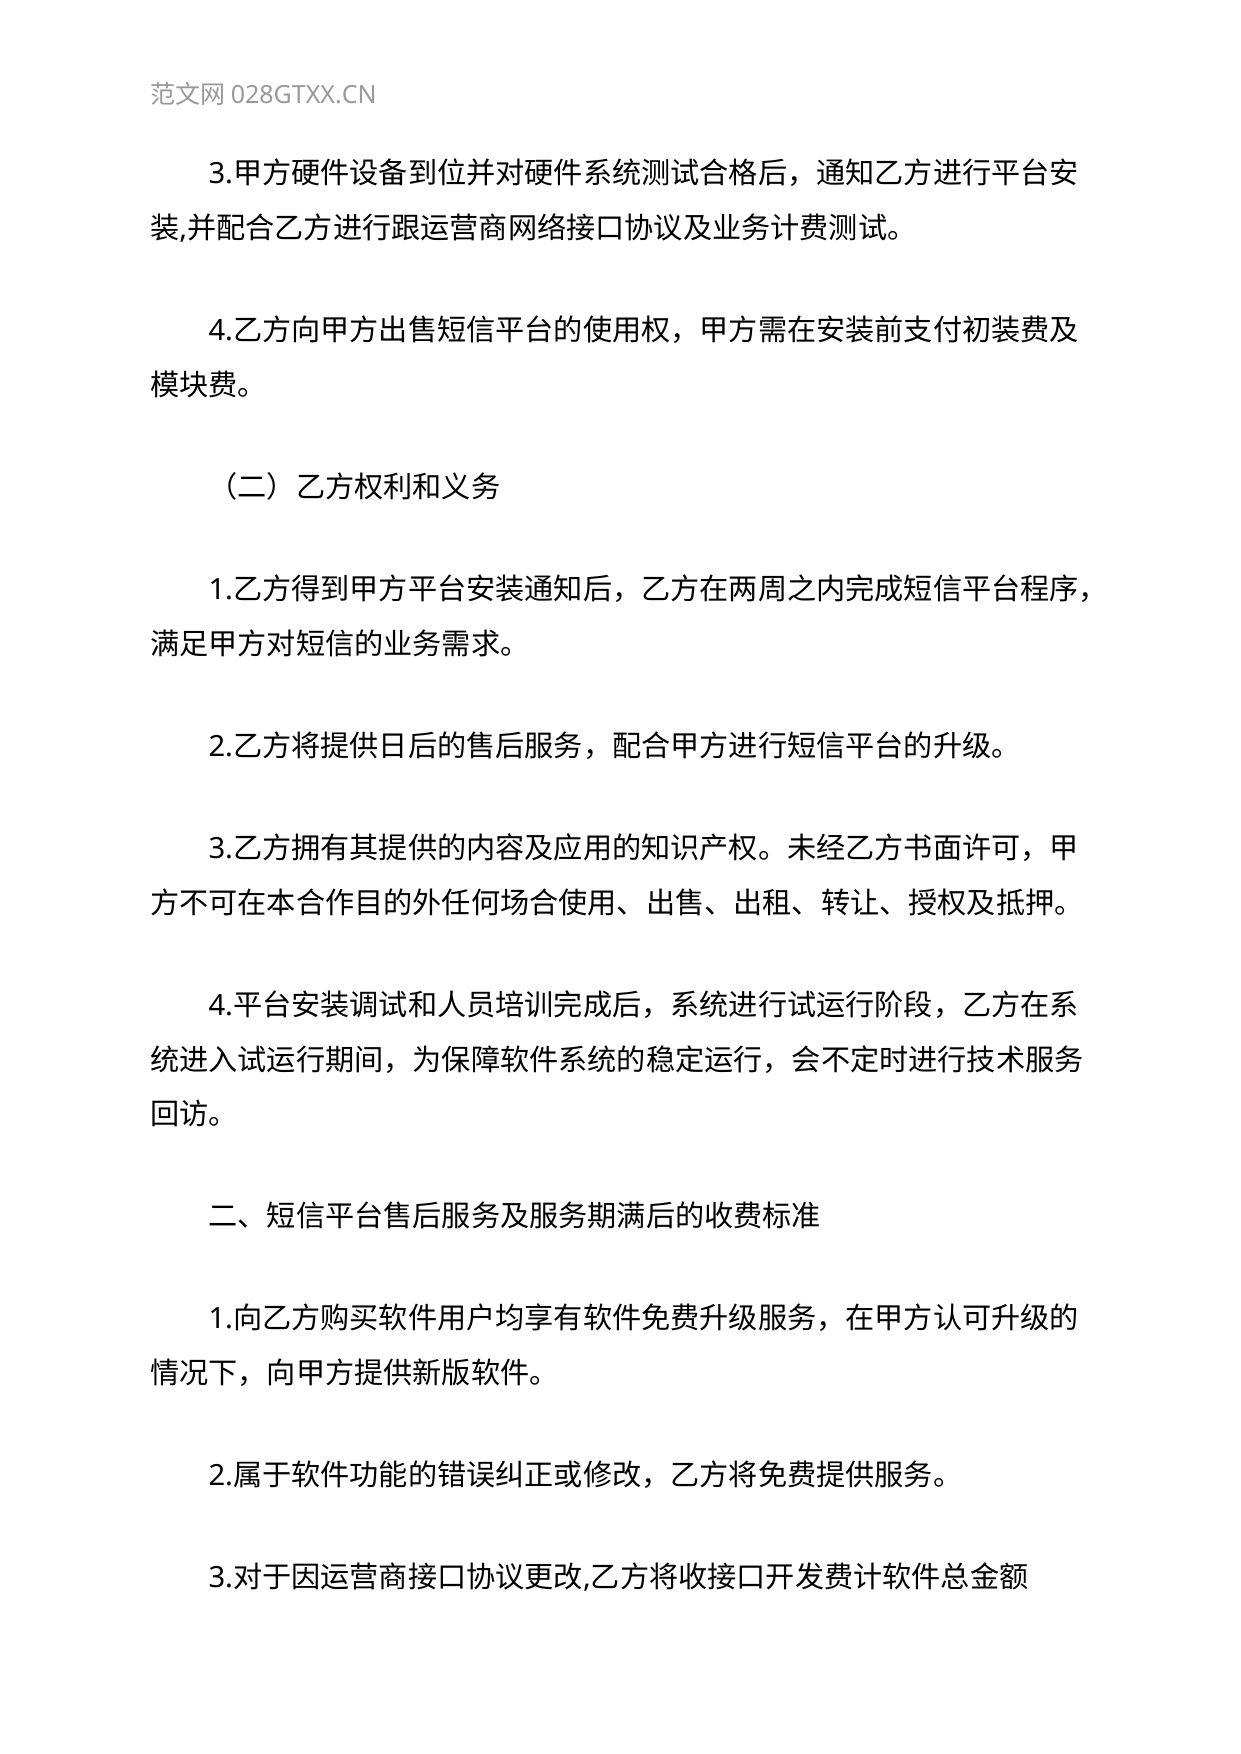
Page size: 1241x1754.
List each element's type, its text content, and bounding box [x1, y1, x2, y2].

text 2.属于软件功能的错误纠正或修改，乙方将免费提供服务。 [150, 1451, 1090, 1494]
text 二、短信平台售后服务及服务期满后的收费标准 [150, 1193, 1090, 1235]
text 3.甲方硬件设备到位并对硬件系统测试合格后，通知乙方进行平台安装,并配合乙方进行跟运营商网络接口协议及业务计费测试。 [150, 150, 1090, 247]
text 3.乙方拥有其提供的内容及应用的知识产权。未经乙方书面许可，甲方不可在本合作目的外任何场合使用、出售、出租、转让、授权及抵押。 [150, 824, 1090, 922]
text 1.乙方得到甲方平台安装通知后，乙方在两周之内完成短信平台程序，满足甲方对短信的业务需求。 [150, 566, 1090, 663]
text 1.向乙方购买软件用户均享有软件免费升级服务，在甲方认可升级的情况下，向甲方提供新版软件。 [150, 1294, 1090, 1392]
text 4.平台安装调试和人员培训完成后，系统进行试运行阶段，乙方在系统进入试运行期间，为保障软件系统的稳定运行，会不定时进行技术服务回访。 [150, 981, 1090, 1133]
text （二）乙方权利和义务 [150, 464, 1090, 506]
text 4.乙方向甲方出售短信平台的使用权，甲方需在安装前支付初装费及模块费。 [150, 307, 1090, 404]
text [150, 1553, 1090, 1596]
text 2.乙方将提供日后的售后服务，配合甲方进行短信平台的升级。 [150, 722, 1090, 765]
